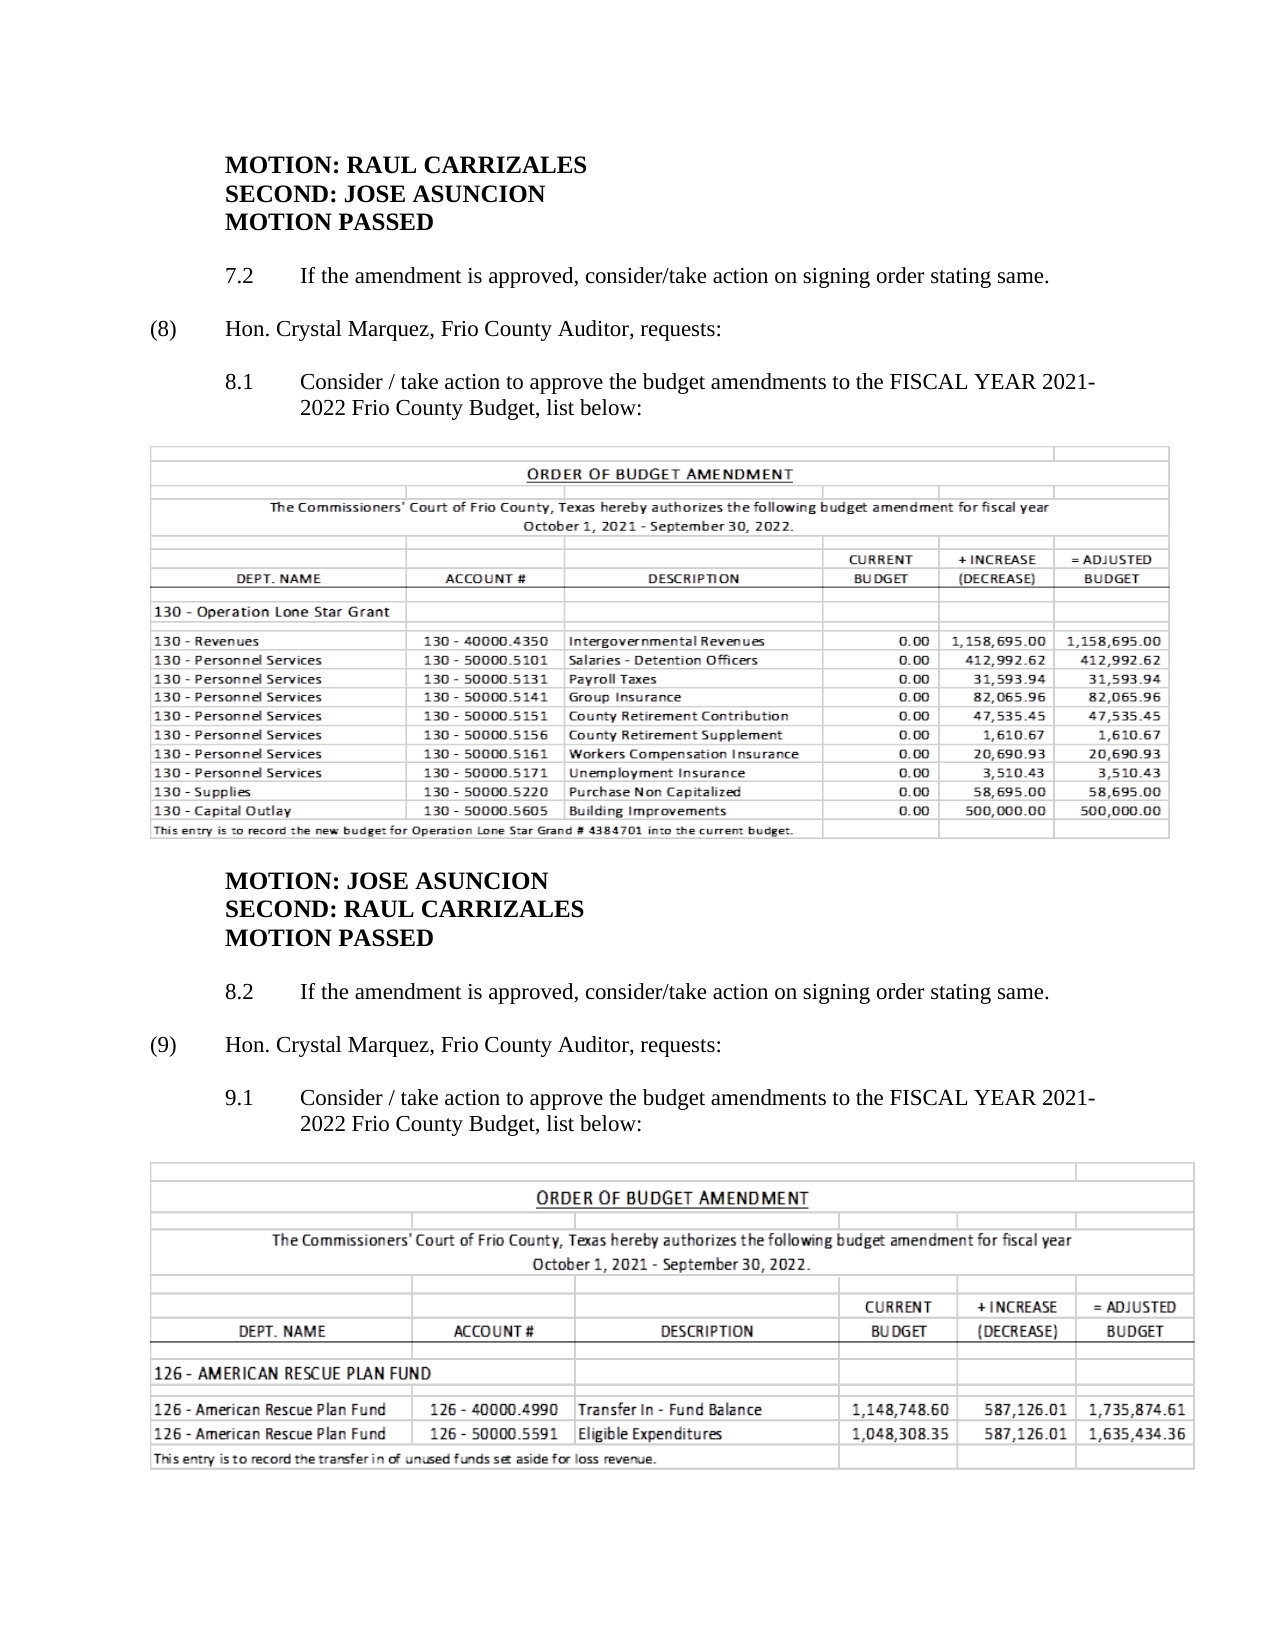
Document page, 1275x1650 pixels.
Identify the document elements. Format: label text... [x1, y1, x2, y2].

text SECOND: JOSE ASUNCION [225, 179, 1125, 207]
picture [150, 1162, 1196, 1471]
text 8.2 If the amendment is approved, consider/take action on signing order stating same. [225, 978, 1125, 1005]
text MOTION PASSED [225, 207, 1125, 236]
text 7.2 If the amendment is approved, consider/take action on signing order stating same. [225, 263, 1125, 289]
text 9.1 Consider / take action to approve the budget amendments to the FISCAL YEAR 2021-2022 Frio County Budget, list below: [225, 1084, 1125, 1136]
text (8) Hon. Crystal Marquez, Frio County Auditor, requests: [150, 315, 1125, 342]
text MOTION: JOSE ASUNCION [225, 866, 1125, 894]
text MOTION: RAUL CARRIZALES [225, 150, 1125, 179]
text SECOND: RAUL CARRIZALES [225, 894, 1125, 923]
text 8.1 Consider / take action to approve the budget amendments to the FISCAL YEAR 2021-2022 Frio County Budget, list below: [225, 368, 1125, 421]
text (9) Hon. Crystal Marquez, Frio County Auditor, requests: [150, 1031, 1125, 1057]
picture [150, 446, 1171, 840]
text MOTION PASSED [225, 923, 1125, 952]
